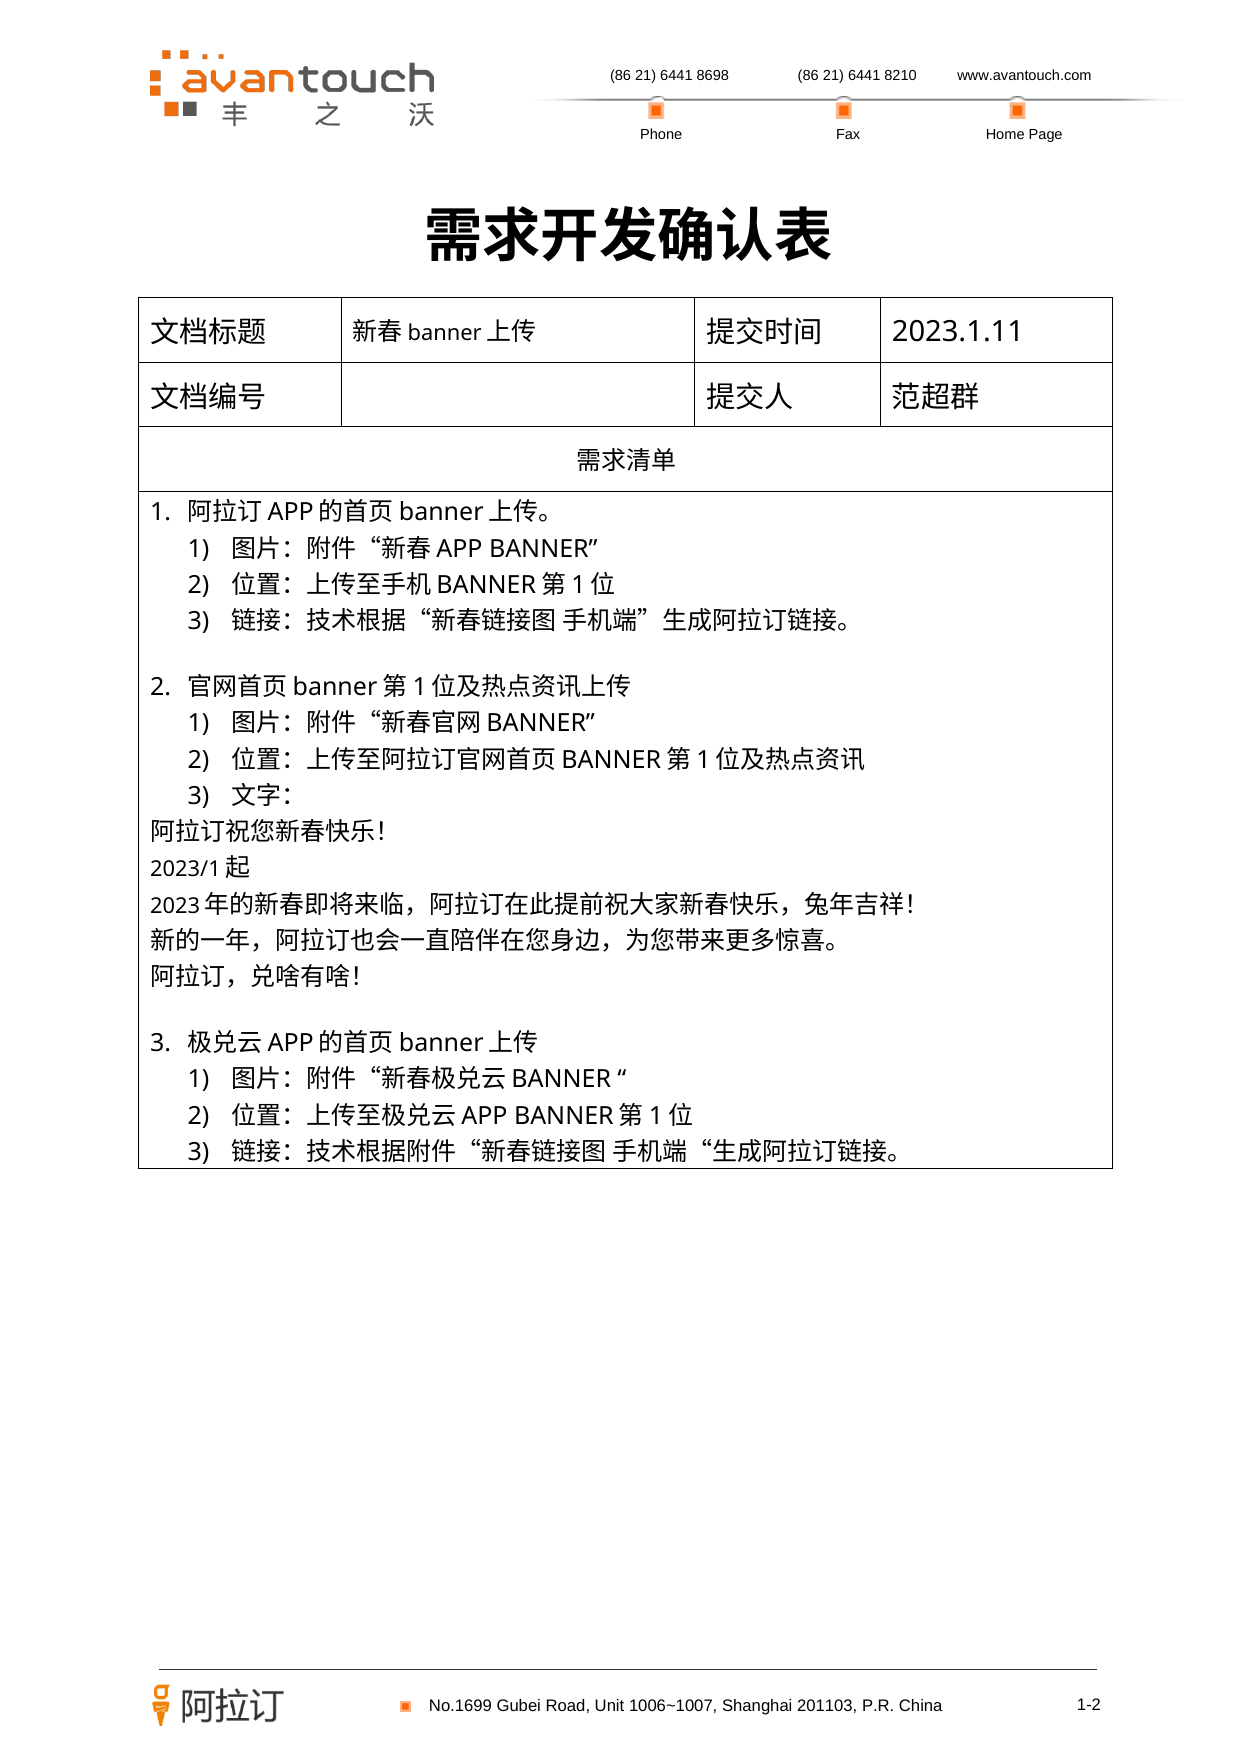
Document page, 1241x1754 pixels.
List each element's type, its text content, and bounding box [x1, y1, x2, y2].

text 需求开发确认表 [150, 188, 1106, 273]
table_header 提交时间 [695, 298, 880, 362]
table_cell 阿拉订APP的首页banner上传。 图片：附件“新春APP BANNER” 位置：上传至手机BANNER第1位 链接：技术根据“新春链接图 手机端”生成阿拉订链接。 官网首页banner第1位及热点资讯上传 图片：附件“新春官网BANNER” 位置：上传至阿拉订官网首页BANNER第1位及热点资讯 文字： 阿拉订祝您新春快乐！ 2023/1起 2023年的新春即将来临，阿拉订在此提前祝大家新春快乐，兔年吉祥！ 新的一年，阿拉订也会一直陪伴在您身边，为您带来更多惊喜。 阿拉订，兑啥有啥！ 极兑云APP的首页banner上传 图片：附件“新春极兑云BANNER “ 位置：上传至极兑云APP BANNER第1位 链接：技术根据附件“新春链接图 手机端“生成阿拉订链接。 [139, 492, 1112, 1168]
picture [525, 96, 1182, 119]
picture [150, 50, 436, 128]
table_cell 范超群 [881, 363, 1112, 426]
table_cell 文档编号 [139, 363, 341, 426]
table_header 新春banner上传 [342, 298, 694, 362]
picture [400, 1701, 411, 1712]
table_header 2023.1.11 [881, 298, 1112, 362]
table_header 文档标题 [139, 298, 341, 362]
table_cell [342, 363, 694, 426]
table_cell 提交人 [695, 363, 880, 426]
table_cell 需求清单 [139, 427, 1112, 491]
picture [150, 1683, 285, 1726]
